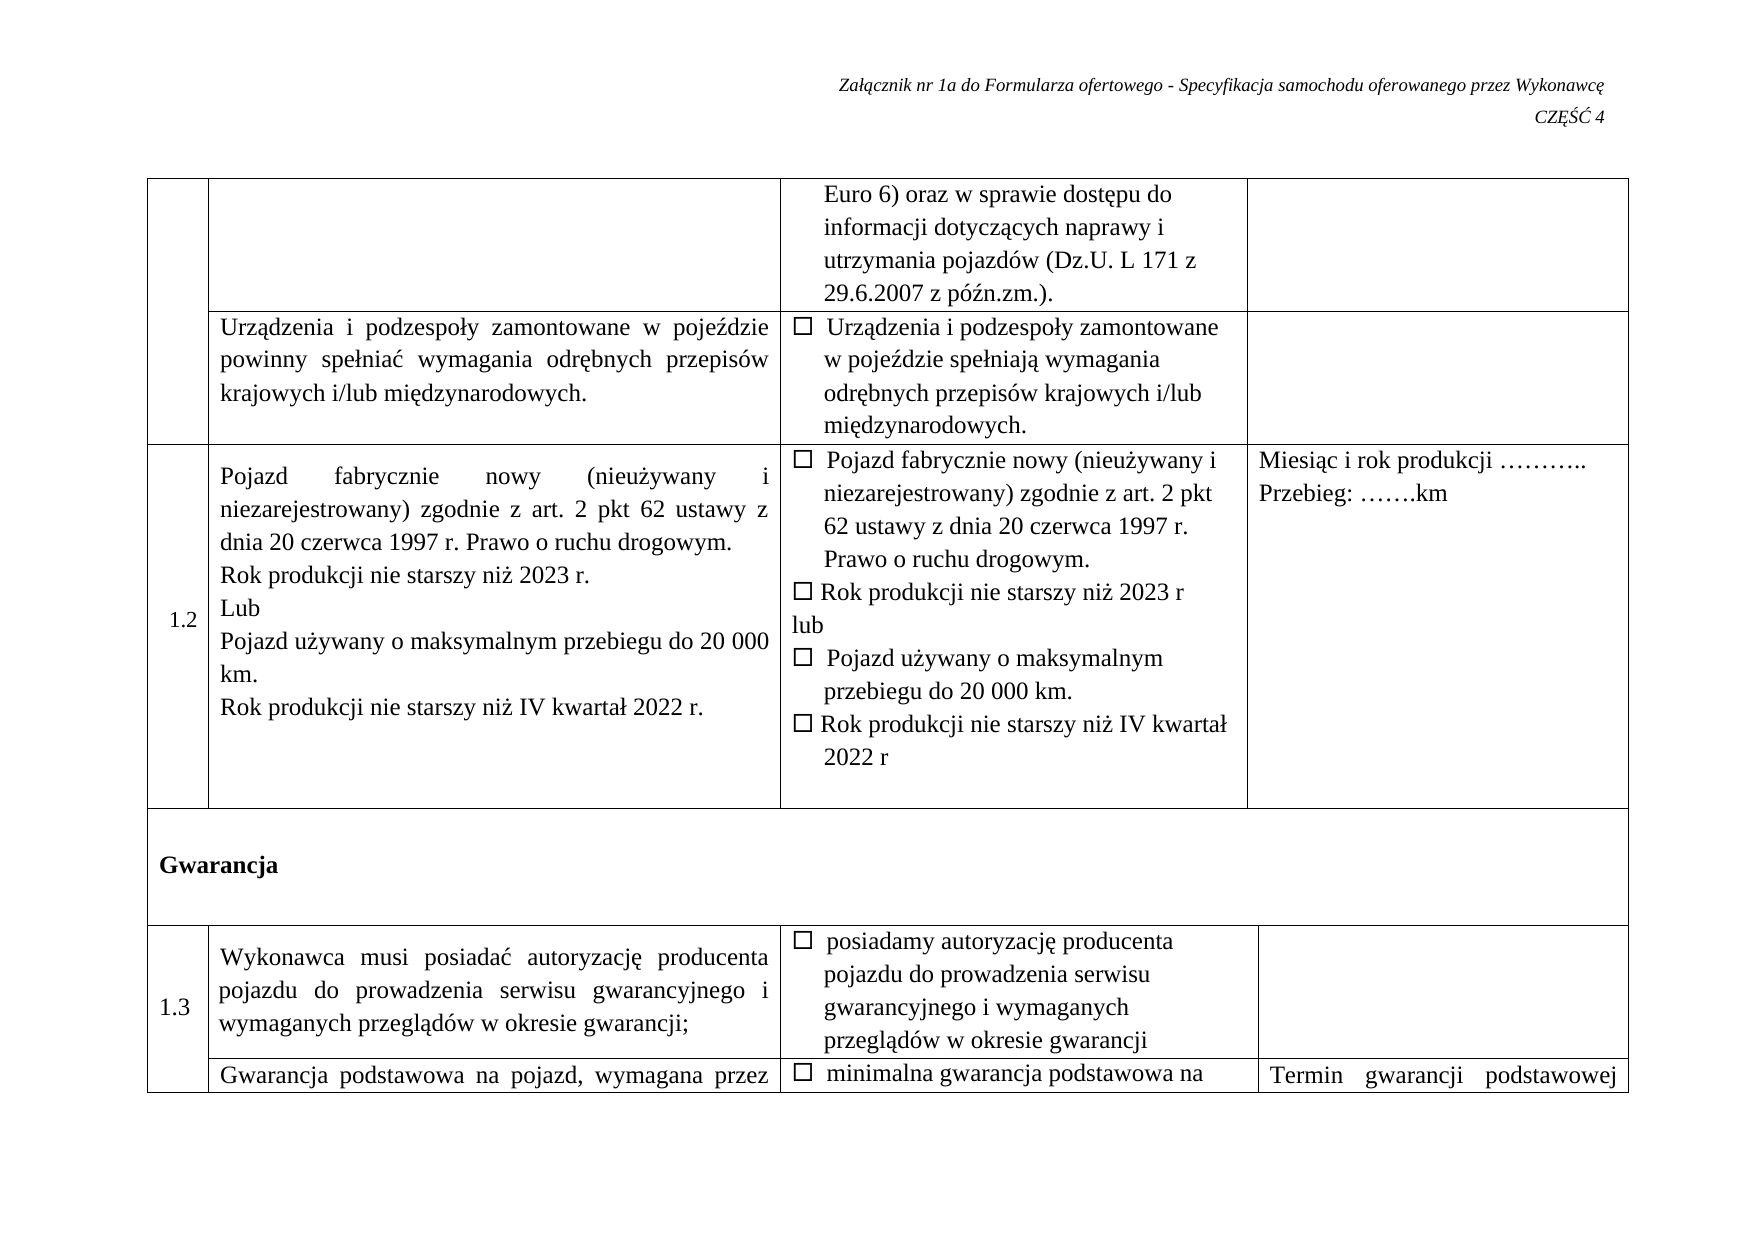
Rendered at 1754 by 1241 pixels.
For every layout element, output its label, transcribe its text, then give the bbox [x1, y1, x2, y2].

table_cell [209, 1059, 780, 1092]
table_cell posiadamy autoryzację producenta pojazdu do prowadzenia serwisu gwarancyjnego i wymaganych przeglądów w okresie gwarancji [781, 926, 1258, 1057]
table_cell [1248, 179, 1628, 311]
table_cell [781, 179, 1247, 311]
table_cell Pojazd fabrycznie nowy (nieużywany i niezarejestrowany) zgodnie z art. 2 pkt 62 ustawy z dnia 20 czerwca 1997 r. Prawo o ruchu drogowym. Rok produkcji nie starszy niż 2023 r. Lub Pojazd używany o maksymalnym przebiegu do 20 000 km. Rok produkcji nie starszy niż IV kwartał 2022 r. [209, 445, 780, 808]
table_cell Miesiąc i rok produkcji ……….. Przebieg: …….km [1248, 445, 1628, 808]
table_cell Urządzenia i podzespoły zamontowane w pojeździe spełniają wymagania odrębnych przepisów krajowych i/lub międzynarodowych. [781, 312, 1247, 444]
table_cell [209, 179, 780, 311]
table_cell 1.3 [148, 926, 208, 1092]
table_cell Pojazd fabrycznie nowy (nieużywany i niezarejestrowany) zgodnie z art. 2 pkt 62 ustawy z dnia 20 czerwca 1997 r. Prawo o ruchu drogowym. Rok produkcji nie starszy niż 2023 r lub Pojazd używany o maksymalnym przebiegu do 20 000 km. Rok produkcji nie starszy niż IV kwartał 2022 r [781, 445, 1247, 808]
table_cell Gwarancja [148, 809, 1628, 925]
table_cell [781, 1059, 1258, 1092]
table_cell [1259, 926, 1628, 1057]
table_cell [1248, 312, 1628, 444]
table_cell Wykonawca musi posiadać autoryzację producenta pojazdu do prowadzenia serwisu gwarancyjnego i wymaganych przeglądów w okresie gwarancji; [209, 926, 780, 1057]
table_cell 1.2 [148, 445, 208, 808]
table_cell Urządzenia i podzespoły zamontowane w pojeździe powinny spełniać wymagania odrębnych przepisów krajowych i/lub międzynarodowych. [209, 312, 780, 444]
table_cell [1259, 1059, 1628, 1092]
